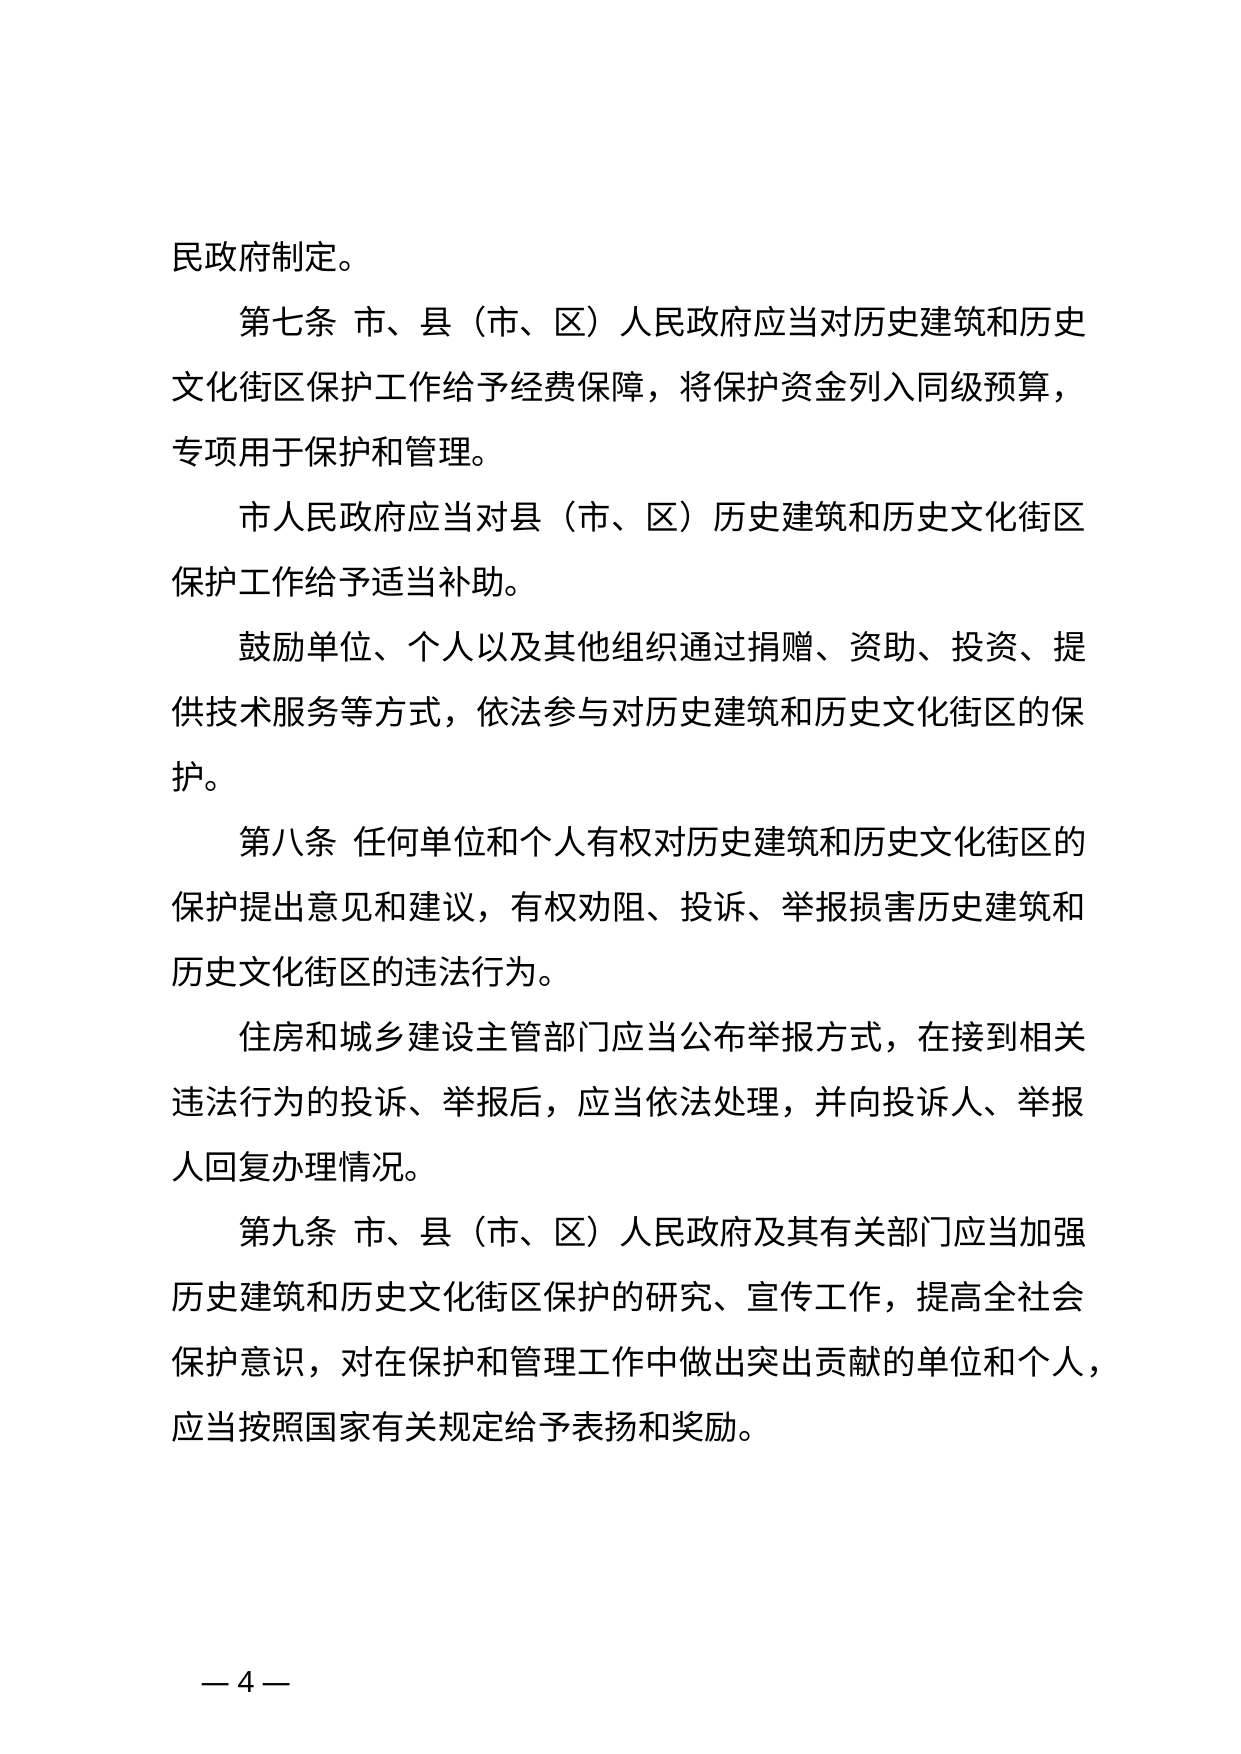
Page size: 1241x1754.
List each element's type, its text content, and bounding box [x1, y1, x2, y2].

text 第九条 市、县（市、区）人民政府及其有关部门应当加强历史建筑和历史文化街区保护的研究、宣传工作，提高全社会保护意识，对在保护和管理工作中做出突出贡献的单位和个人，应当按照国家有关规定给予表扬和奖励。 [171, 1197, 1087, 1457]
text 鼓励单位、个人以及其他组织通过捐赠、资助、投资、提供技术服务等方式，依法参与对历史建筑和历史文化街区的保护。 [171, 612, 1087, 807]
text 市人民政府应当对县（市、区）历史建筑和历史文化街区保护工作给予适当补助。 [171, 482, 1087, 612]
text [171, 222, 1087, 287]
text 第七条 市、县（市、区）人民政府应当对历史建筑和历史文化街区保护工作给予经费保障，将保护资金列入同级预算，专项用于保护和管理。 [171, 287, 1087, 482]
text 第八条 任何单位和个人有权对历史建筑和历史文化街区的保护提出意见和建议，有权劝阻、投诉、举报损害历史建筑和历史文化街区的违法行为。 [171, 807, 1087, 1002]
text 住房和城乡建设主管部门应当公布举报方式，在接到相关违法行为的投诉、举报后，应当依法处理，并向投诉人、举报人回复办理情况。 [171, 1002, 1087, 1197]
